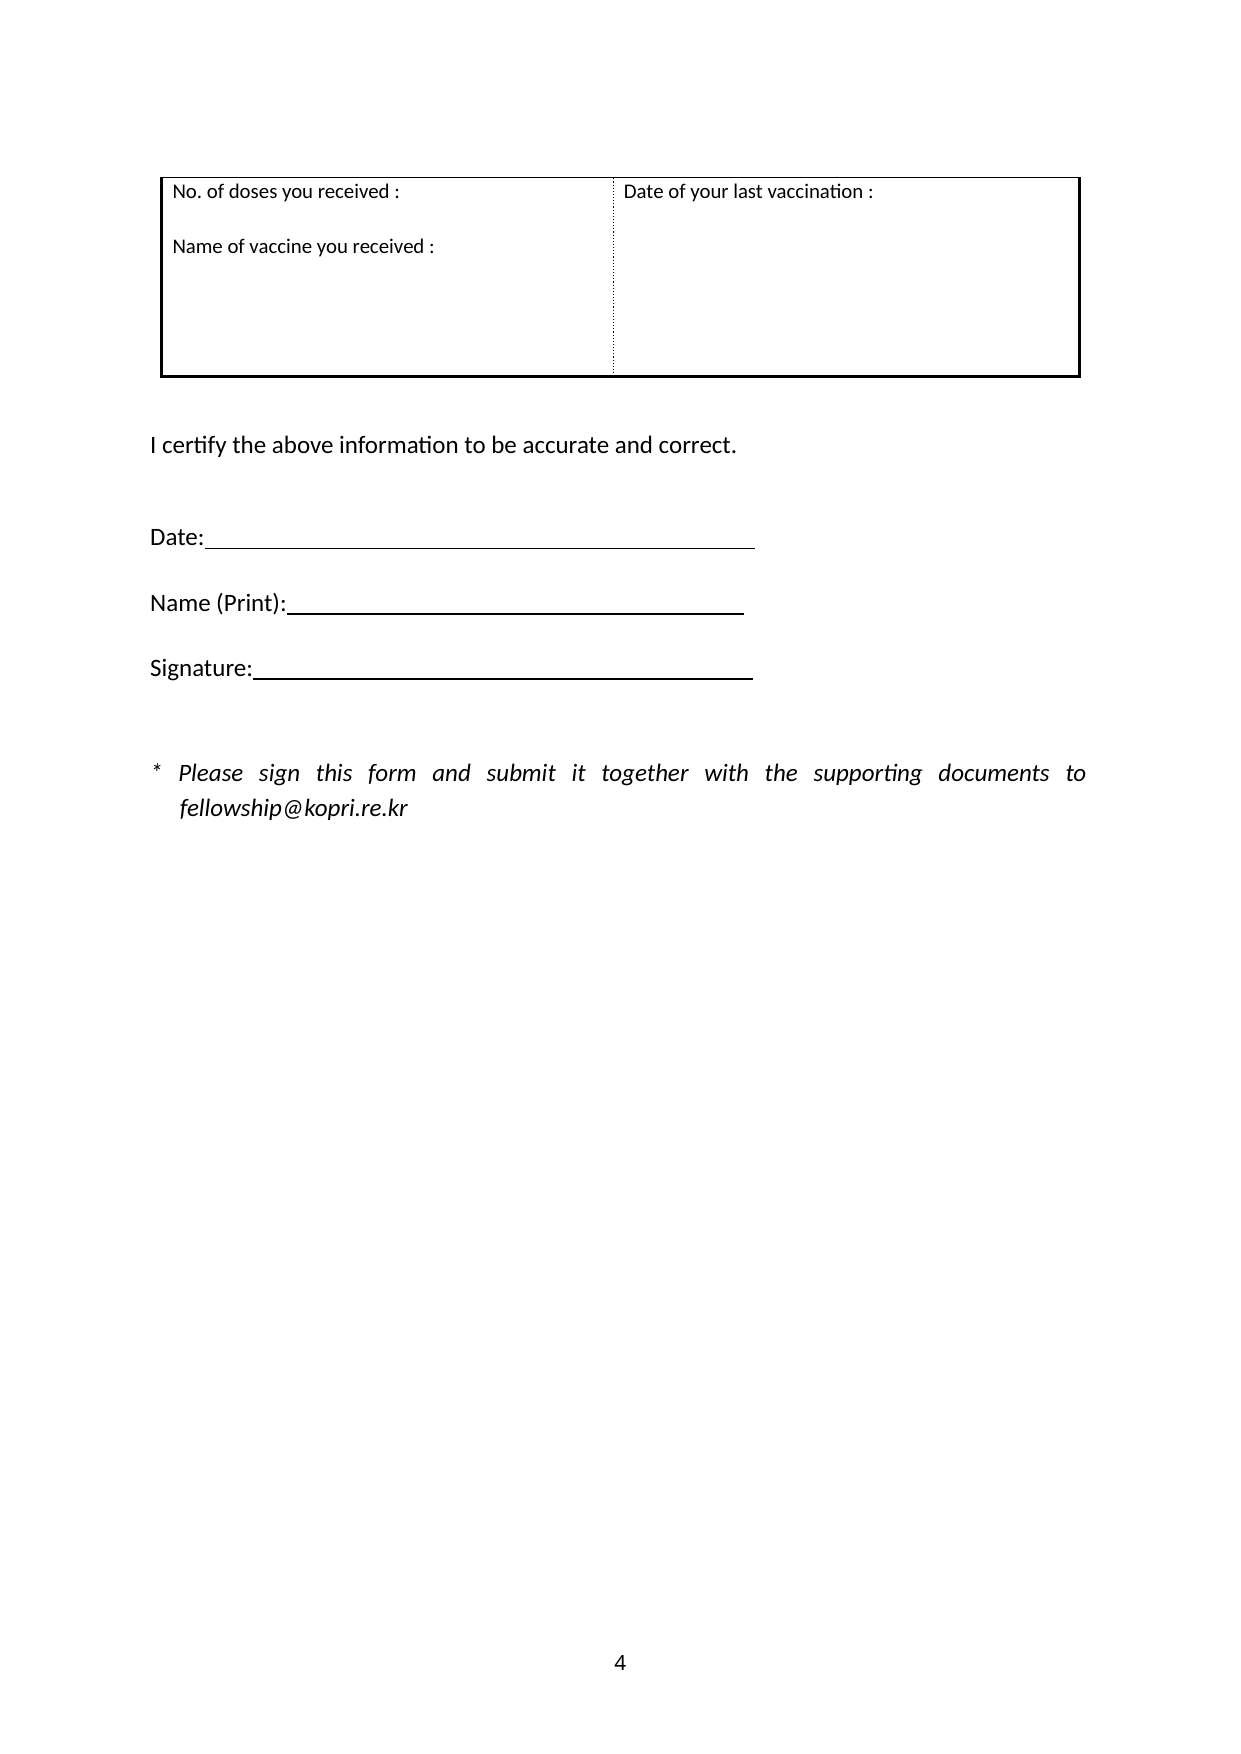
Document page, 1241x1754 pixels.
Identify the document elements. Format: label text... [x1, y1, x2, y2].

text Signature: [150, 652, 1090, 682]
table_cell Date of your last vaccination : [614, 178, 1078, 375]
text I certify the above information to be accurate and correct. [150, 430, 1090, 460]
table_cell No. of doses you received : Name of vaccine you received : [163, 178, 613, 375]
text Name (Print): [150, 587, 1090, 617]
text * Please sign this form and submit it together with the supporting documents to fellowship@kopri.re.kr [150, 757, 1090, 823]
text Date: [150, 521, 1090, 552]
